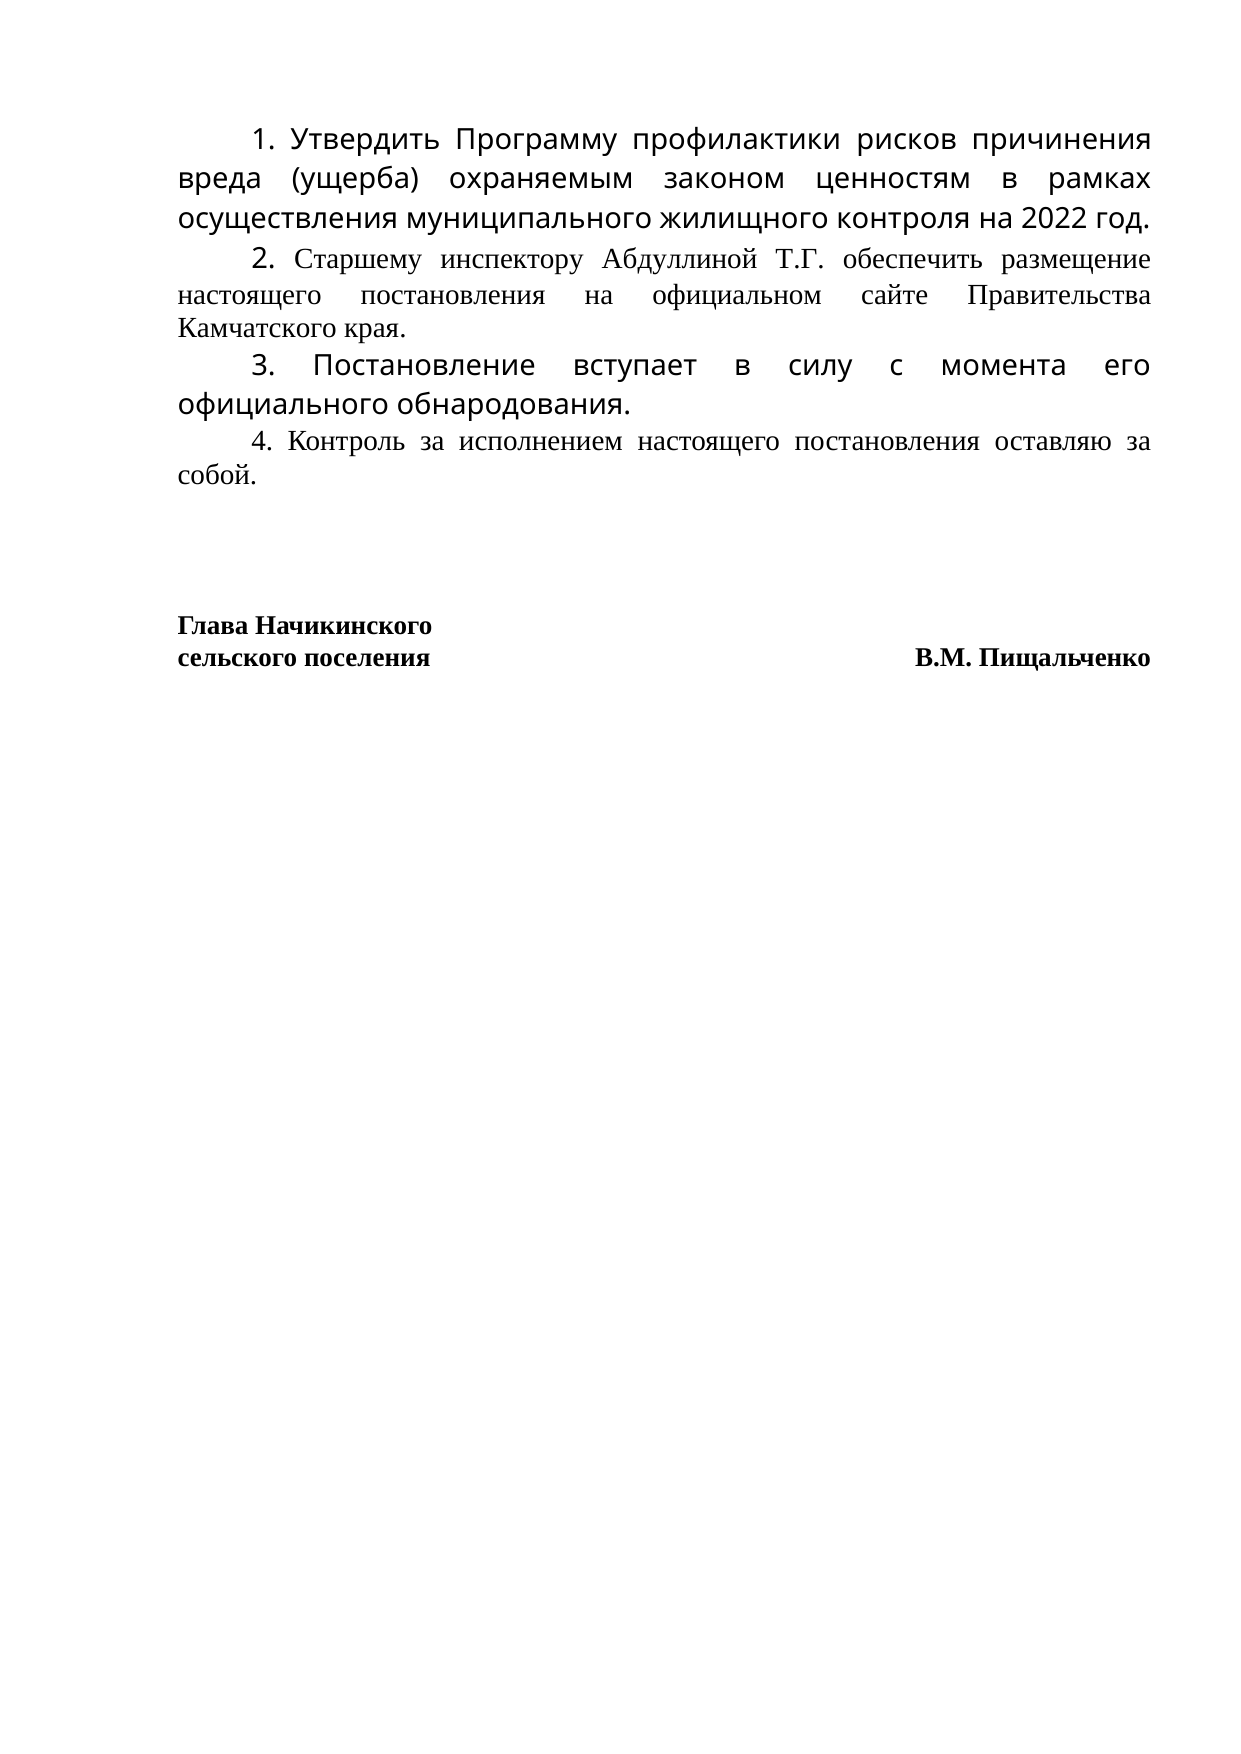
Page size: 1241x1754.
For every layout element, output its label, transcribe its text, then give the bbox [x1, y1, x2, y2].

text 3. Постановление вступает в силу с момента его официального обнародования. [177, 344, 1152, 423]
text Глава Начикинского [177, 609, 1152, 641]
text сельского поселения В.М. Пищальченко [177, 641, 1152, 672]
text 1. Утвердить Программу профилактики рисков причинения вреда (ущерба) охраняемым законом ценностям в рамках осуществления муниципального жилищного контроля на 2022 год. [177, 118, 1152, 237]
text 2. Старшему инспектору Абдуллиной Т.Г. обеспечить размещение настоящего постановления на официальном сайте Правительства Камчатского края. [177, 237, 1152, 344]
text 4. Контроль за исполнением настоящего постановления оставляю за собой. [177, 423, 1152, 490]
